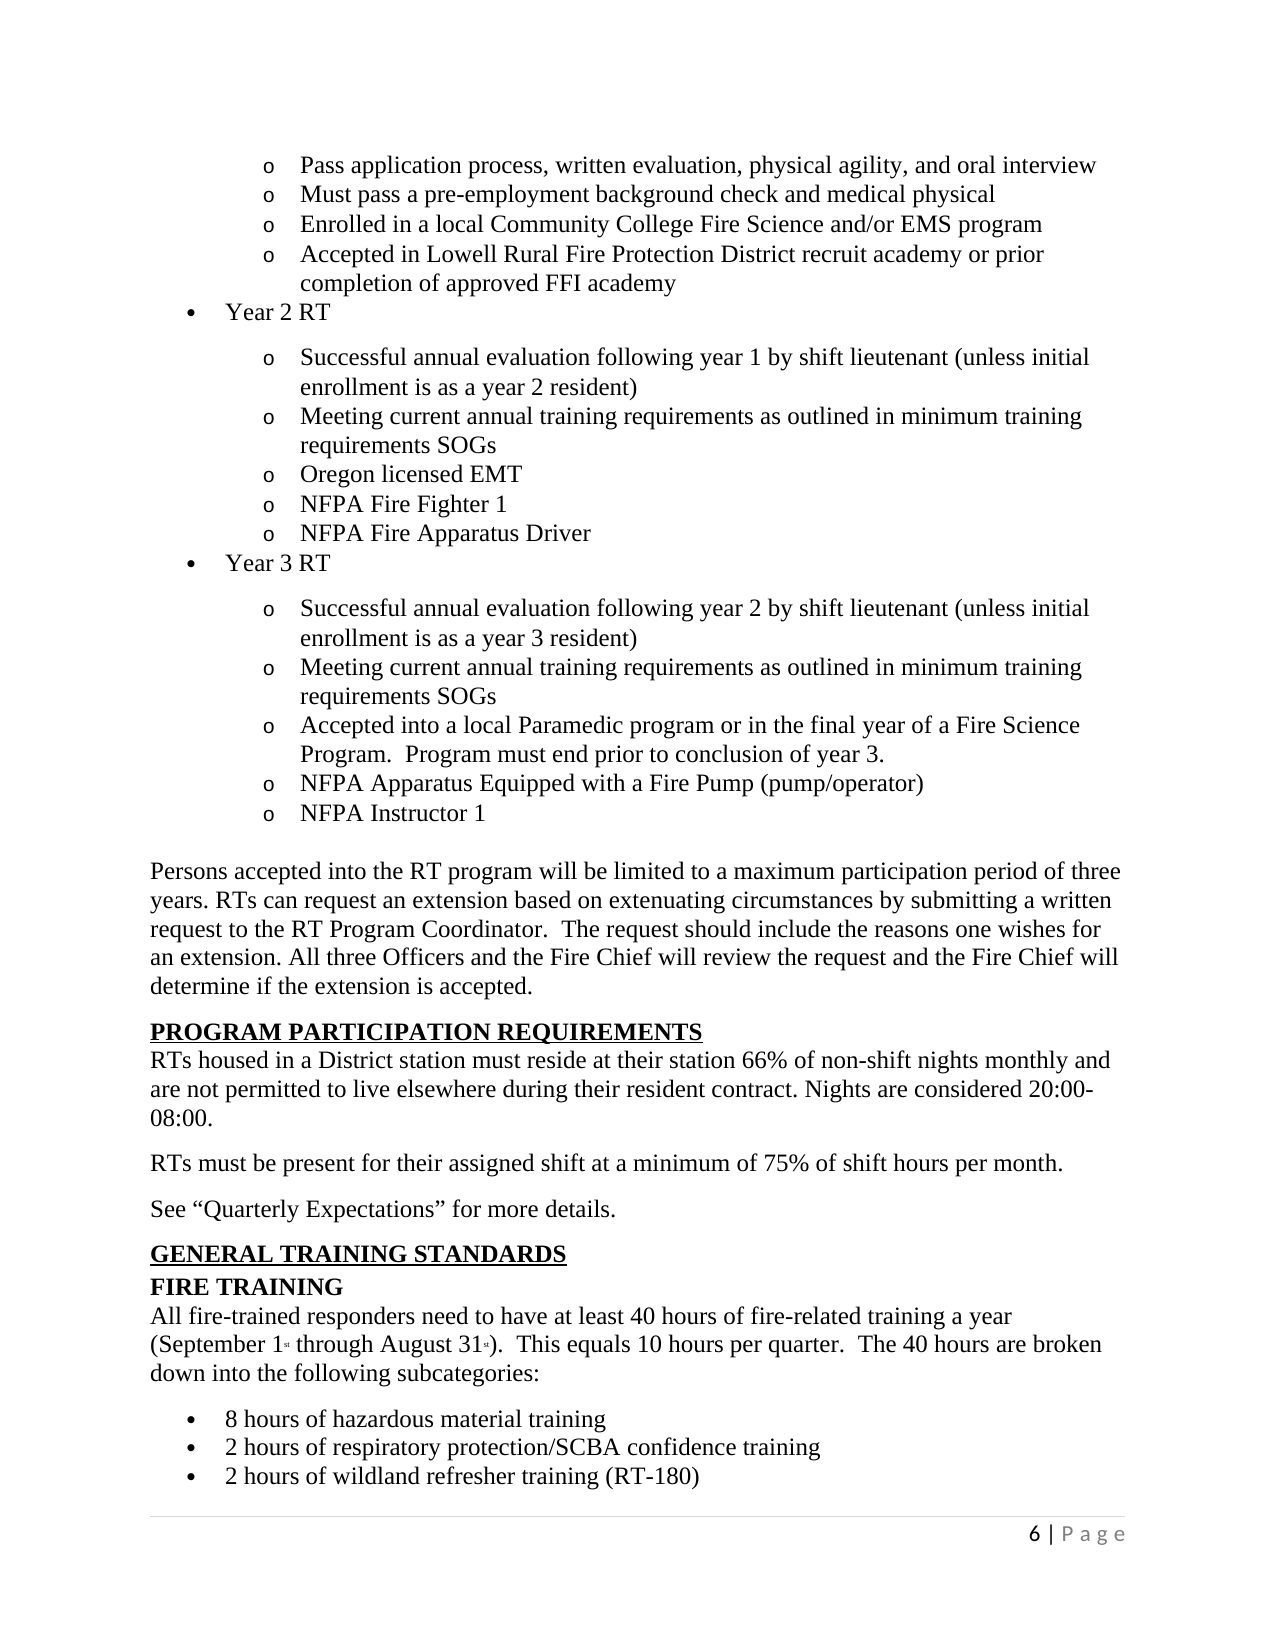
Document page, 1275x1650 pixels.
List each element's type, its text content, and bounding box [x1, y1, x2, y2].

list NFPA Fire Apparatus Driver [262, 518, 1125, 548]
list Successful annual evaluation following year 1 by shift lieutenant (unless initial enrollment is as a year 2 resident) [262, 342, 1125, 401]
list NFPA Apparatus Equipped with a Fire Pump (pump/operator) [262, 768, 1125, 798]
text PROGRAM PARTICIPATION REQUIREMENTS [150, 1017, 1125, 1045]
list Accepted in Lowell Rural Fire Protection District recruit academy or prior completion of approved FFI academy [262, 239, 1125, 297]
text Persons accepted into the RT program will be limited to a maximum participation period of three years. RTs can request an extension based on extenuating circumstances by submitting a written request to the RT Program Coordinator. The request should include the reasons one wishes for an extension. All three Officers and the Fire Chief will review the request and the Fire Chief will determine if the extension is accepted. [150, 856, 1125, 1000]
text FIRE TRAINING [150, 1272, 1125, 1301]
text RTs housed in a District station must reside at their station 66% of non-shift nights monthly and are not permitted to live elsewhere during their resident contract. Nights are considered 20:00-08:00. [150, 1045, 1125, 1132]
list 2 hours of wildland refresher training (RT-180) [187, 1461, 1125, 1490]
list Year 3 RT [187, 548, 1125, 577]
text All fire-trained responders need to have at least 40 hours of fire-related training a year (September 1st through August 31st). This equals 10 hours per quarter. The 40 hours are broken down into the following subcategories: [150, 1301, 1125, 1387]
list Accepted into a local Paramedic program or in the final year of a Fire Science Program. Program must end prior to conclusion of year 3. [262, 710, 1125, 768]
text See “Quarterly Expectations” for more details. [150, 1194, 1125, 1222]
list Pass application process, written evaluation, physical agility, and oral interview [262, 150, 1125, 179]
list Oregon licensed EMT [262, 459, 1125, 489]
list 2 hours of respiratory protection/SCBA confidence training [187, 1432, 1125, 1461]
list Must pass a pre-employment background check and medical physical [262, 179, 1125, 209]
list Successful annual evaluation following year 2 by shift lieutenant (unless initial enrollment is as a year 3 resident) [262, 593, 1125, 652]
list Year 2 RT [187, 297, 1125, 326]
text RTs must be present for their assigned shift at a minimum of 75% of shift hours per month. [150, 1148, 1125, 1177]
list NFPA Fire Fighter 1 [262, 489, 1125, 518]
list 8 hours of hazardous material training [187, 1404, 1125, 1432]
list Meeting current annual training requirements as outlined in minimum training requirements SOGs [262, 401, 1125, 459]
list Meeting current annual training requirements as outlined in minimum training requirements SOGs [262, 652, 1125, 710]
text GENERAL TRAINING STANDARDS [150, 1239, 1125, 1268]
list Enrolled in a local Community College Fire Science and/or EMS program [262, 209, 1125, 239]
list NFPA Instructor 1 [262, 798, 1125, 827]
